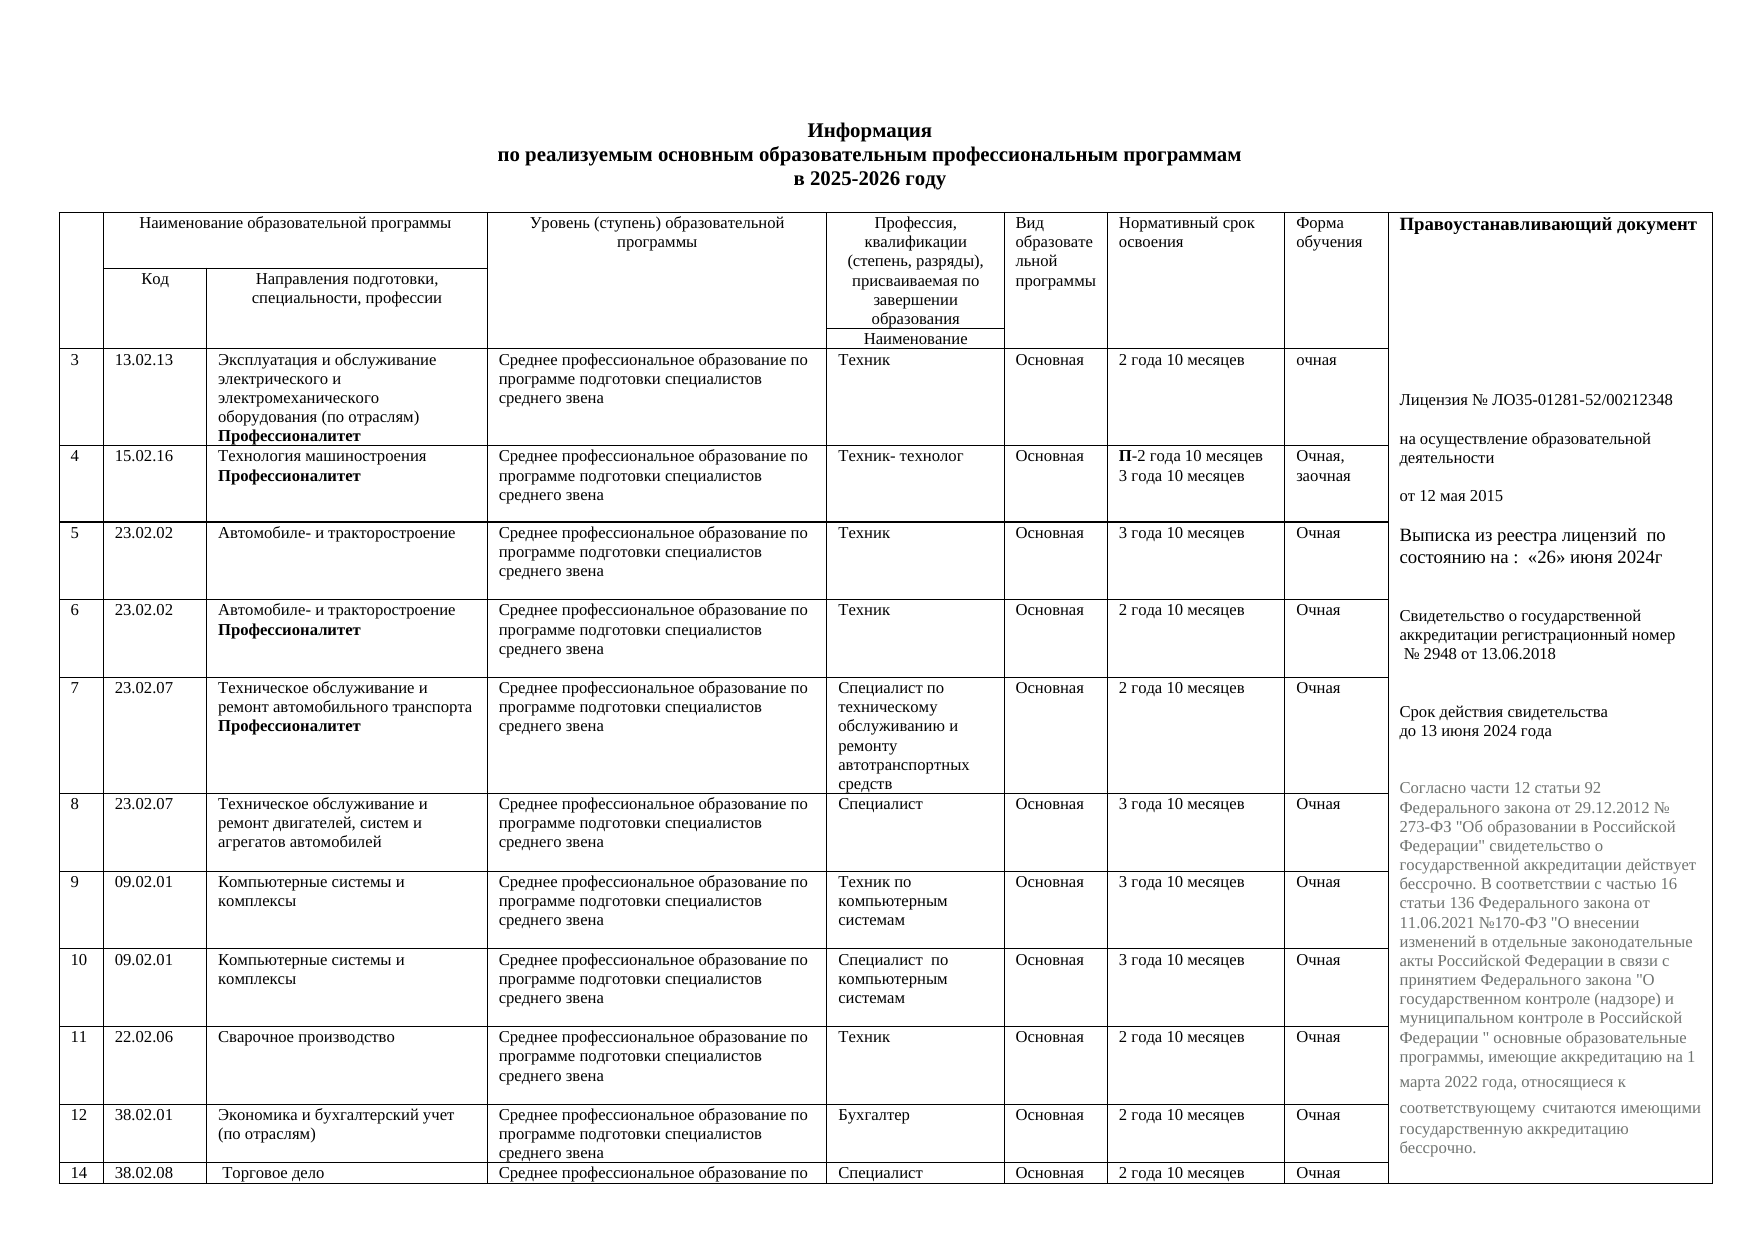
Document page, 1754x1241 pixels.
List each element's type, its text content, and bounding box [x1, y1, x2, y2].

table_cell 2 года 10 месяцев [1108, 349, 1284, 445]
table_cell 38.02.08 [104, 1163, 206, 1182]
table_cell Среднее профессиональное образование по программе подготовки специалистов среднего звена [488, 1027, 826, 1104]
table_cell 14 [60, 1163, 103, 1182]
table_header Наименование образовательной программы [104, 213, 487, 267]
table_cell Среднее профессиональное образование по программе подготовки специалистов среднего звена [488, 794, 826, 871]
table_cell Среднее профессиональное образование по программе подготовки специалистов среднего звена [488, 349, 826, 445]
table_header Вид образовательной программы [1005, 213, 1107, 348]
table_cell очная [1285, 349, 1388, 445]
table_cell 23.02.02 [104, 600, 206, 677]
text по реализуемым основным образовательным профессиональным программам [74, 142, 1665, 166]
table_header Форма обучения [1285, 213, 1388, 348]
table_cell Код [104, 269, 206, 348]
table_cell Техник [827, 1027, 1004, 1104]
table_header Уровень (ступень) образовательной программы [488, 213, 826, 348]
table_cell 23.02.07 [104, 794, 206, 871]
table_cell 7 [60, 678, 103, 793]
table_cell 4 [60, 446, 103, 521]
table_cell Специалист по техническому обслуживанию и ремонту автотранспортных средств [827, 678, 1004, 793]
table_header Нормативный срок освоения [1108, 213, 1284, 348]
table_cell 38.02.01 [104, 1105, 206, 1162]
table_header Профессия, квалификации (степень, разряды), присваиваемая по завершении образования [827, 213, 1004, 328]
table_cell Бухгалтер [827, 1105, 1004, 1162]
table_cell 09.02.01 [104, 949, 206, 1026]
table_cell Среднее профессиональное образование по программе подготовки специалистов среднего звена [488, 446, 826, 521]
table_cell Техник [827, 349, 1004, 445]
table_cell Среднее профессиональное образование по программе подготовки специалистов среднего звена [488, 523, 826, 599]
table_cell Основная [1005, 1163, 1107, 1182]
table_cell Техник [827, 523, 1004, 599]
table_cell Основная [1005, 678, 1107, 793]
table_cell Очная [1285, 1027, 1388, 1104]
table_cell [488, 1163, 826, 1182]
table_cell 6 [60, 600, 103, 677]
table_cell Среднее профессиональное образование по программе подготовки специалистов среднего звена [488, 600, 826, 677]
table_cell 11 [60, 1027, 103, 1104]
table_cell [827, 1163, 1004, 1182]
table_cell 3 года 10 месяцев [1108, 523, 1284, 599]
table_cell 2 года 10 месяцев [1108, 1027, 1284, 1104]
table_cell Техник- технолог [827, 446, 1004, 521]
table_cell Основная [1005, 794, 1107, 871]
table_cell Основная [1005, 349, 1107, 445]
table_cell 22.02.06 [104, 1027, 206, 1104]
table_cell Эксплуатация и обслуживание электрического и электромеханического оборудования (по отраслям) Профессионалитет [207, 349, 487, 445]
text Информация [74, 118, 1665, 142]
table_cell Основная [1005, 523, 1107, 599]
table_cell Направления подготовки, специальности, профессии [207, 269, 487, 348]
table_cell Автомобиле- и тракторостроение [207, 523, 487, 599]
table_cell Очная [1285, 678, 1388, 793]
table_cell Техник [827, 600, 1004, 677]
table_cell 23.02.07 [104, 678, 206, 793]
table_cell 09.02.01 [104, 872, 206, 948]
table_cell Очная [1285, 1163, 1388, 1182]
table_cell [488, 1105, 826, 1162]
table_header [60, 213, 103, 348]
table_cell 8 [60, 794, 103, 871]
table_cell 5 [60, 523, 103, 599]
table_cell Специалист по компьютерным системам [827, 949, 1004, 1026]
table_cell Сварочное производство [207, 1027, 487, 1104]
table_cell Основная [1005, 872, 1107, 948]
table_cell Наименование [827, 329, 1004, 348]
table_cell Компьютерные системы и комплексы [207, 949, 487, 1026]
table_cell Автомобиле- и тракторостроение Профессионалитет [207, 600, 487, 677]
table_cell 3 года 10 месяцев [1108, 949, 1284, 1026]
table_cell Компьютерные системы и комплексы [207, 872, 487, 948]
table_cell 3 [60, 349, 103, 445]
table_cell Торговое дело [207, 1163, 487, 1182]
table_cell Очная [1285, 949, 1388, 1026]
table_cell 10 [60, 949, 103, 1026]
table_cell 2 года 10 месяцев [1108, 600, 1284, 677]
table_cell 2 года 10 месяцев [1108, 678, 1284, 793]
table_cell Основная [1005, 1027, 1107, 1104]
table_cell П-2 года 10 месяцев 3 года 10 месяцев [1108, 446, 1284, 521]
table_cell Очная [1285, 1105, 1388, 1162]
table_cell Очная, заочная [1285, 446, 1388, 521]
table_cell 3 года 10 месяцев [1108, 872, 1284, 948]
table_cell Основная [1005, 600, 1107, 677]
table_cell 2 года 10 месяцев [1108, 1105, 1284, 1162]
table_cell Среднее профессиональное образование по программе подготовки специалистов среднего звена [488, 678, 826, 793]
table_cell Техническое обслуживание и ремонт двигателей, систем и агрегатов автомобилей [207, 794, 487, 871]
table_cell 15.02.16 [104, 446, 206, 521]
table_cell 12 [60, 1105, 103, 1162]
table_cell 9 [60, 872, 103, 948]
table_cell 3 года 10 месяцев [1108, 794, 1284, 871]
table_cell 23.02.02 [104, 523, 206, 599]
table_cell 13.02.13 [104, 349, 206, 445]
table_cell Очная [1285, 523, 1388, 599]
table_cell Среднее профессиональное образование по программе подготовки специалистов среднего звена [488, 872, 826, 948]
table_cell Очная [1285, 794, 1388, 871]
table_cell 2 года 10 месяцев [1108, 1163, 1284, 1182]
table_cell Экономика и бухгалтерский учет (по отраслям) [207, 1105, 487, 1162]
table_cell Очная [1285, 600, 1388, 677]
table_cell Основная [1005, 446, 1107, 521]
text в 2025-2026 году [74, 166, 1665, 190]
table_cell Техник по компьютерным системам [827, 872, 1004, 948]
table_cell Основная [1005, 1105, 1107, 1162]
table_cell Техническое обслуживание и ремонт автомобильного транспорта Профессионалитет [207, 678, 487, 793]
table_cell Специалист [827, 794, 1004, 871]
table_cell Очная [1285, 872, 1388, 948]
table_cell Среднее профессиональное образование по программе подготовки специалистов среднего звена [488, 949, 826, 1026]
table_cell Основная [1005, 949, 1107, 1026]
table_cell Технология машиностроения Профессионалитет [207, 446, 487, 521]
table_header Правоустанавливающий документ Лицензия № ЛО35-01281-52/00212348 на осуществление образовательной деятельности от 12 мая 2015 Выписка из реестра лицензий по состоянию на : «26» июня 2024г Свидетельство о государственной аккредитации регистрационный номер № 2948 от 13.06.2018 Срок действия свидетельства до 13 июня 2024 года Согласно части 12 статьи 92 Федерального закона от 29.12.2012 № 273-ФЗ "Об образовании в Российской Федерации" свидетельство о государственной аккредитации действует бессрочно. В соответствии с частью 16 статьи 136 Федерального закона от 11.06.2021 №170-ФЗ "О внесении изменений в отдельные законодательные акты Российской Федерации в связи с принятием Федерального закона "О государственном контроле (надзоре) и муниципальном контроле в Российской Федерации " основные образовательные программы, имеющие аккредитацию на 1 марта 2022 года, относящиеся к соответствующему считаются имеющими государственную аккредитацию бессрочно. [1389, 213, 1712, 1182]
